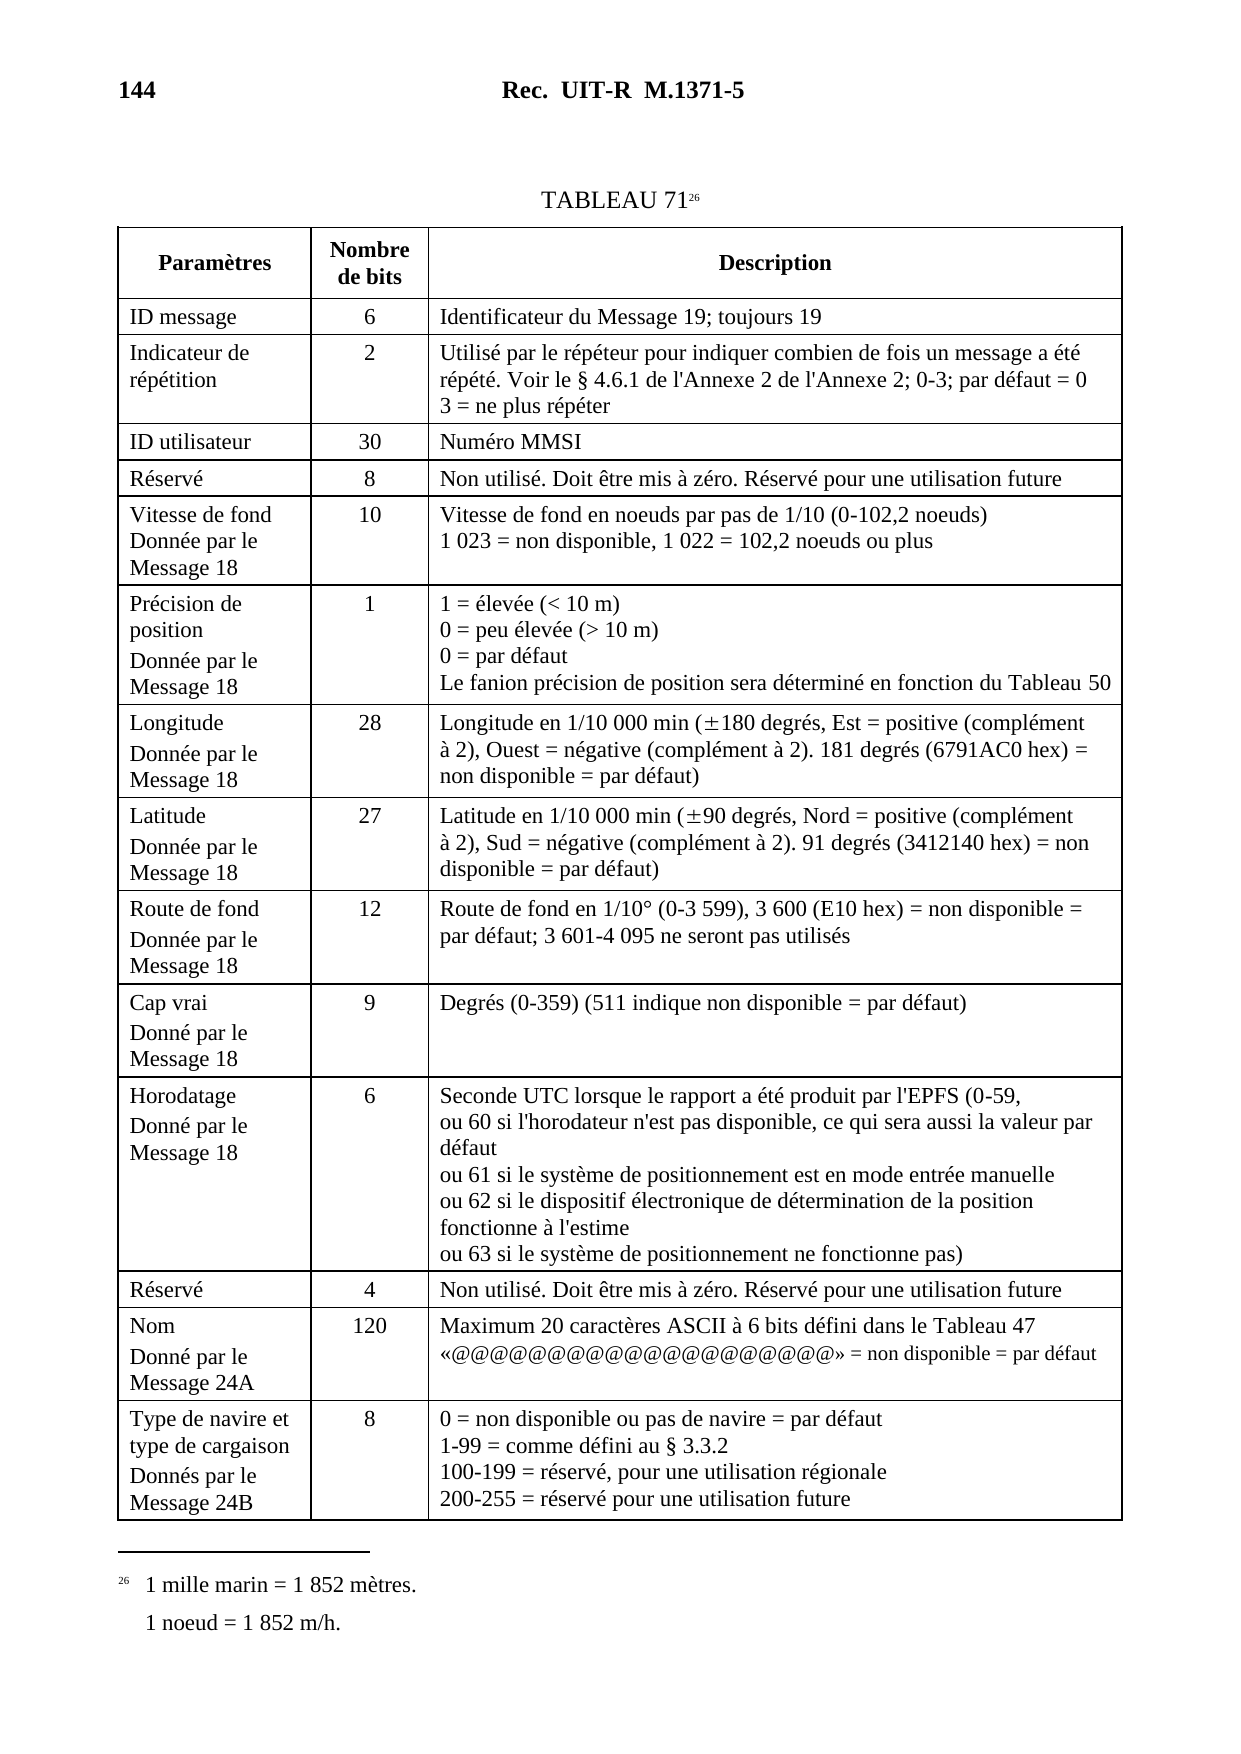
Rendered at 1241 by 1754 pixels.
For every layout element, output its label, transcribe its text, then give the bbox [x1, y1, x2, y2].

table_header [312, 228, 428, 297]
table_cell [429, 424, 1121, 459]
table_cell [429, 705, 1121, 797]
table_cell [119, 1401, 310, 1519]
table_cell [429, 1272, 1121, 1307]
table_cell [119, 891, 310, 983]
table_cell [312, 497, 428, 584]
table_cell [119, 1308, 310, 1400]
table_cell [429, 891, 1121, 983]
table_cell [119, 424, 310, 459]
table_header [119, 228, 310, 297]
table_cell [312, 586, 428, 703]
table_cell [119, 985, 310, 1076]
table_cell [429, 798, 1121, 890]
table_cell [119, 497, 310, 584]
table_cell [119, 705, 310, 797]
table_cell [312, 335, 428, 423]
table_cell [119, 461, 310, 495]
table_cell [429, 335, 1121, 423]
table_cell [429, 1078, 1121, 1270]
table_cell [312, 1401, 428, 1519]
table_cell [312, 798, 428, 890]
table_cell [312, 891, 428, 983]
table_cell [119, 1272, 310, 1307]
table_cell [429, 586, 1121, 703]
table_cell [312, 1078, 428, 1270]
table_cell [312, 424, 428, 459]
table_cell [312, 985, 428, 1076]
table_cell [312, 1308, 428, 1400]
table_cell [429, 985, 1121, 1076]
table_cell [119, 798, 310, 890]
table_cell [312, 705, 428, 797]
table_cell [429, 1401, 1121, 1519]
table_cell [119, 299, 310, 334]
text TABLEAU 71 [118, 185, 1122, 214]
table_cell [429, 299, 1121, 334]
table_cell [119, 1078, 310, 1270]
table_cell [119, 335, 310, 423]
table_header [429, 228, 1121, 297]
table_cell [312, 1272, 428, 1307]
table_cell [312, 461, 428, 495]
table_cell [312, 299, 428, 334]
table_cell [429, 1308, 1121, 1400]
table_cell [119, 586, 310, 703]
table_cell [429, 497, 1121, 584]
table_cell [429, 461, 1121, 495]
